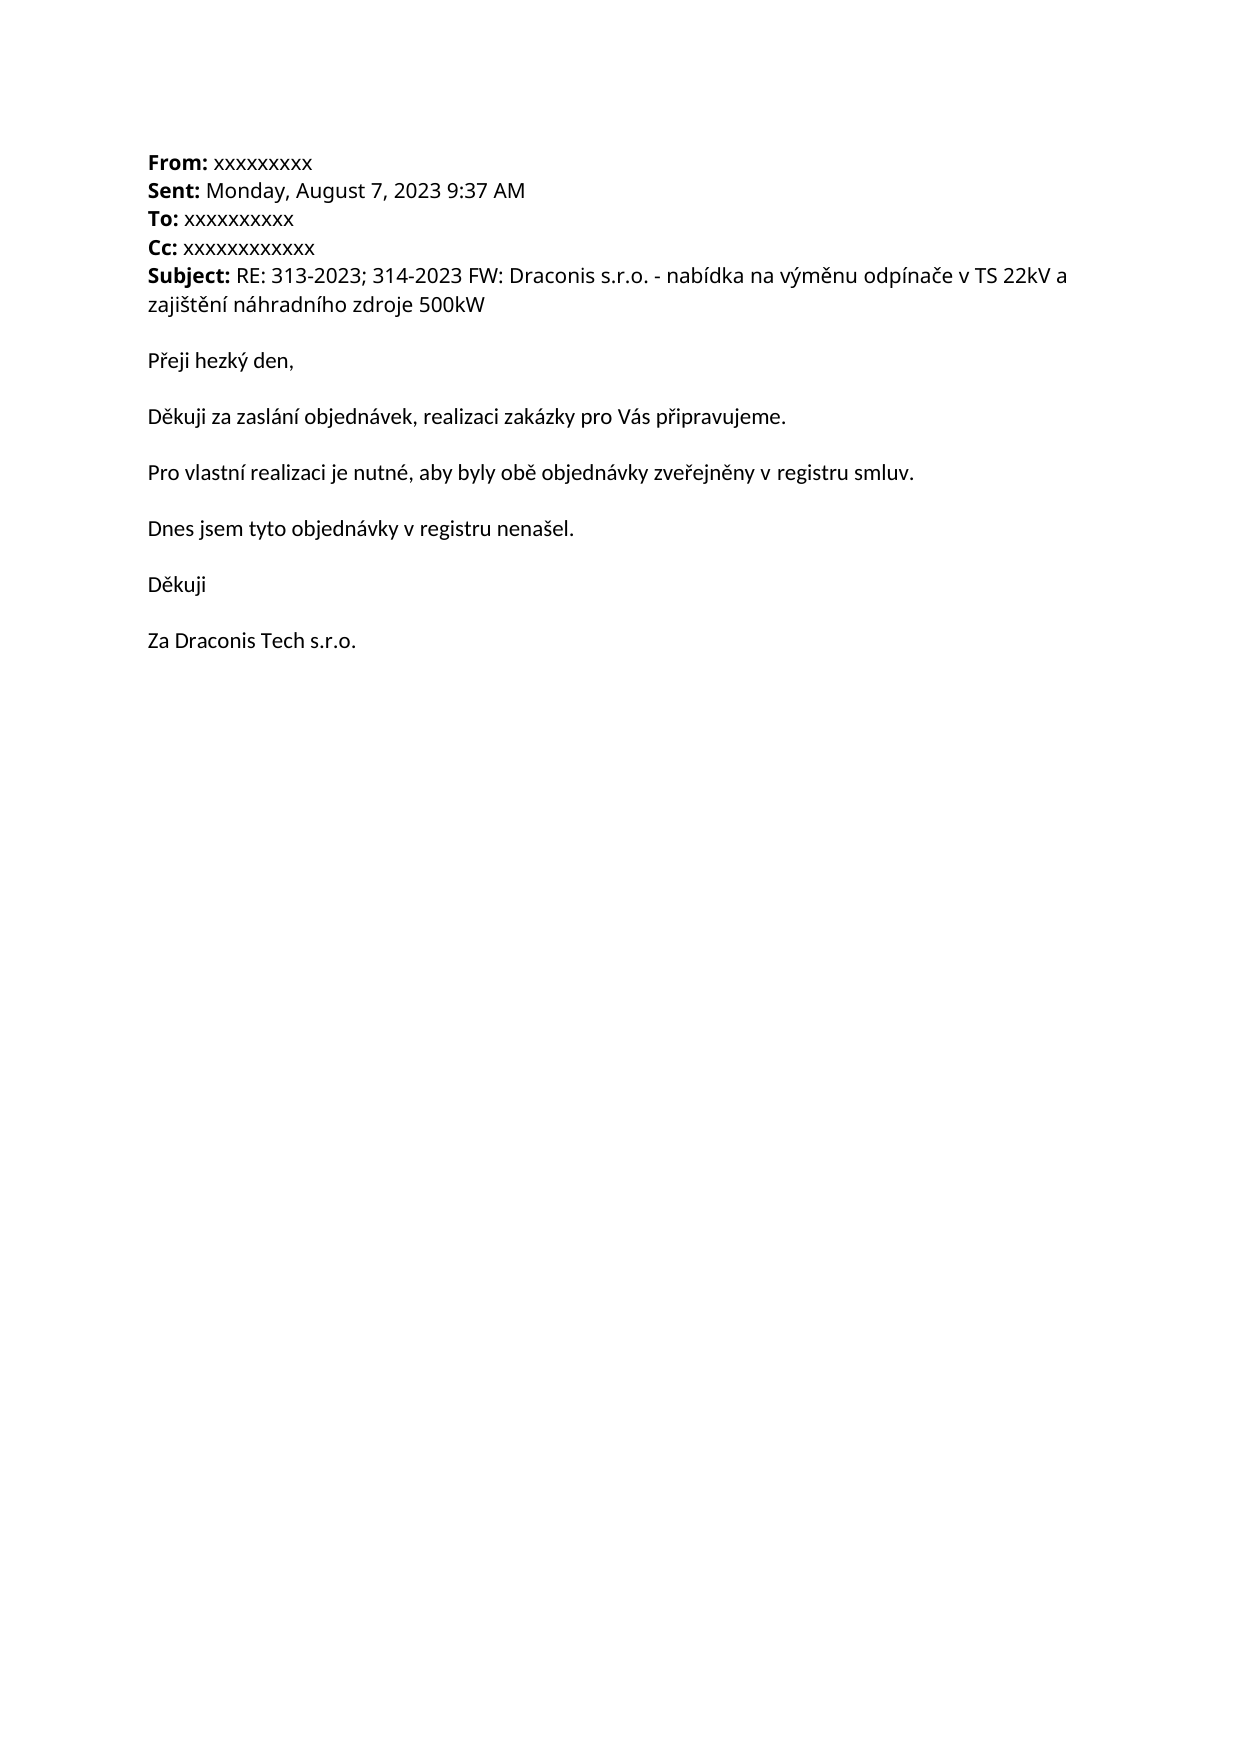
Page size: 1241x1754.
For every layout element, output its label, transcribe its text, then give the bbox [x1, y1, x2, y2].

text Pro vlastní realizaci je nutné, aby byly obě objednávky zveřejněny v registru smluv. [148, 458, 1093, 486]
text From: xxxxxxxxx Sent: Monday, August 7, 2023 9:37 AM To: xxxxxxxxxx Cc: xxxxxxxxxxxx Subject: RE: 313-2023; 314-2023 FW: Draconis s.r.o. - nabídka na výměnu odpínače v TS 22kV a zajištění náhradního zdroje 500kW [148, 148, 1093, 318]
text Dnes jsem tyto objednávky v registru nenašel. [148, 514, 1093, 542]
text Přeji hezký den, [148, 346, 1093, 374]
text Děkuji [148, 570, 1093, 598]
text Děkuji za zaslání objednávek, realizaci zakázky pro Vás připravujeme. [148, 402, 1093, 430]
text Za Draconis Tech s.r.o. [148, 626, 1093, 654]
